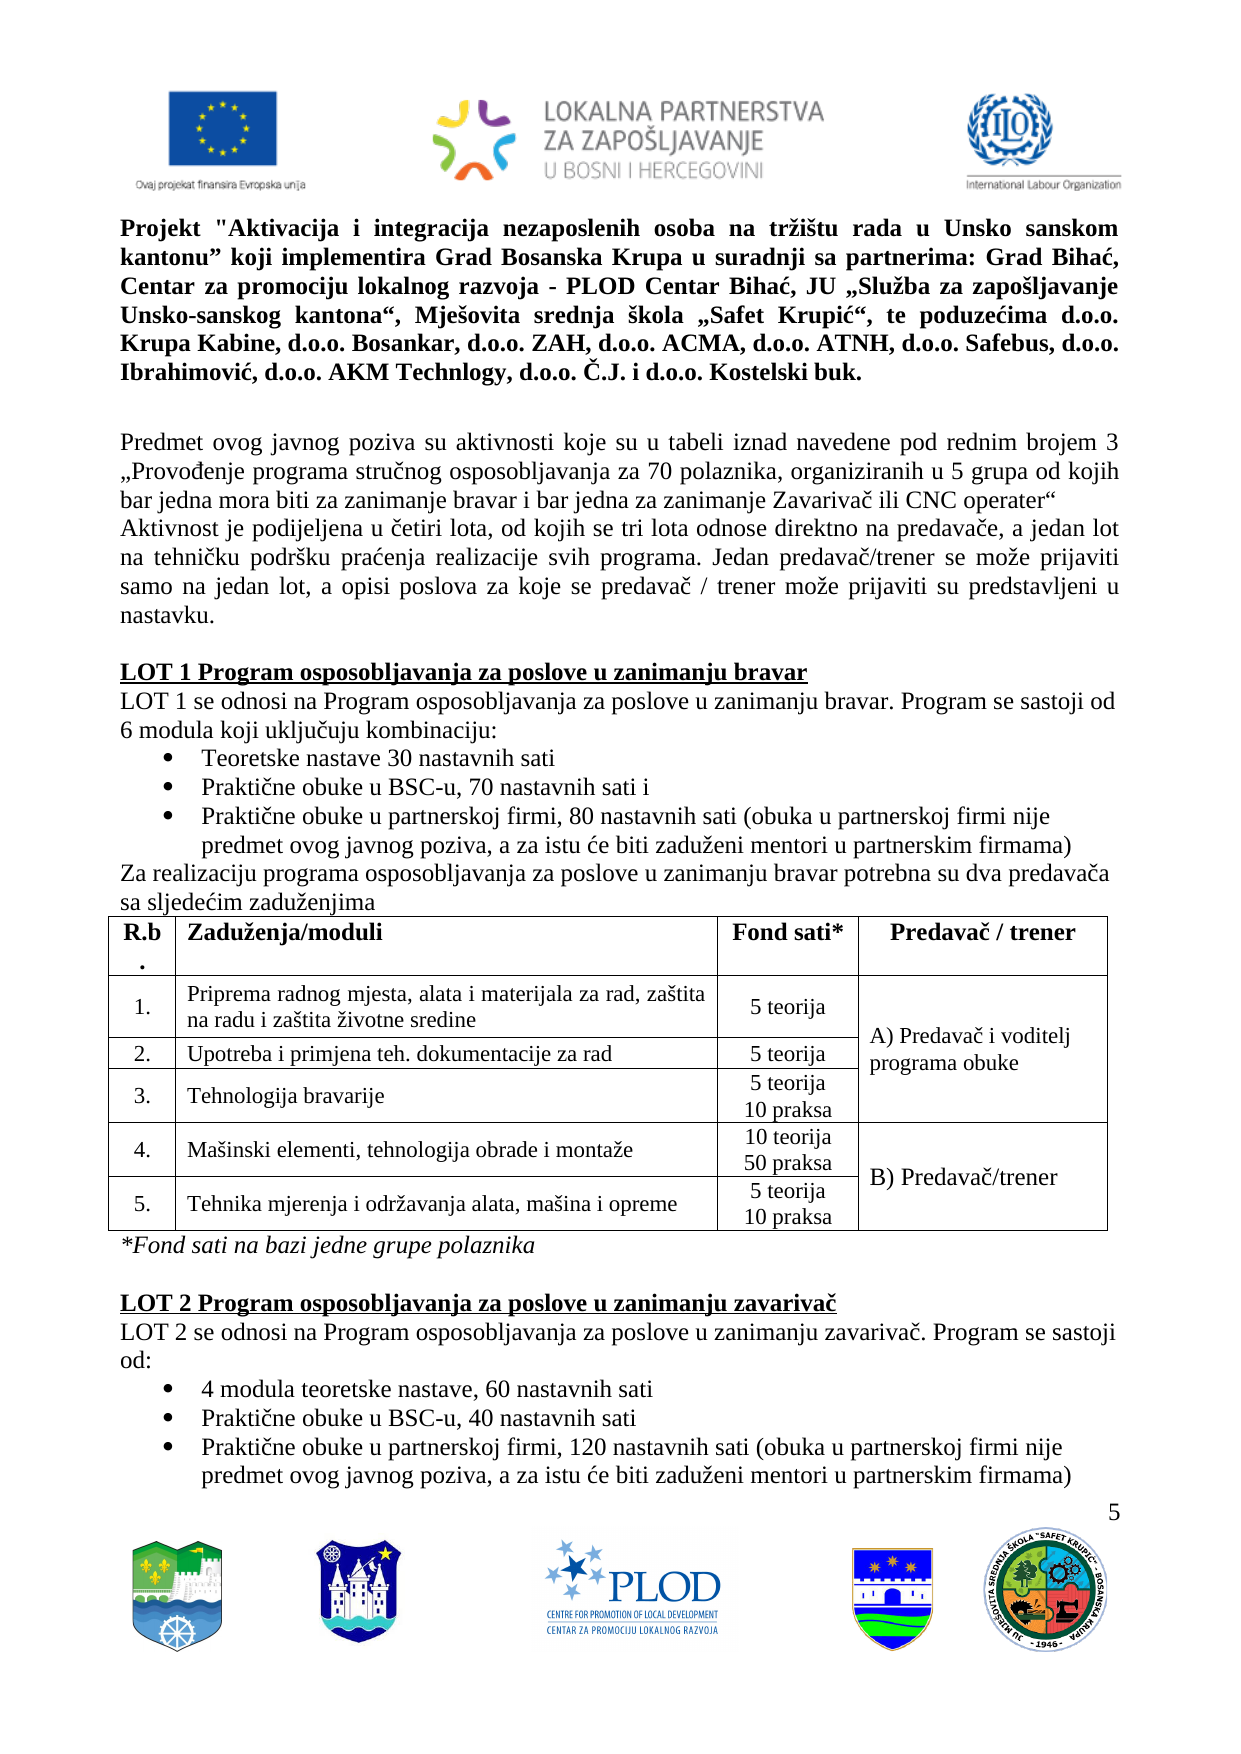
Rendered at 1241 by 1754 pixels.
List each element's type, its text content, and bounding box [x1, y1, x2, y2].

table_cell Tehnologija bravarije [176, 1069, 717, 1122]
table_header Predavač / trener [859, 917, 1107, 974]
table_cell 1. [109, 976, 175, 1037]
table_cell 5 teorija [718, 1038, 858, 1068]
picture [530, 1526, 740, 1652]
text Predmet ovog javnog poziva su aktivnosti koje su u tabeli iznad navedene pod rednim brojem 3 „Provođenje programa stručnog osposobljavanja za 70 polaznika, organiziranih u 5 grupa od kojih bar jedna mora biti za zanimanje bravar i bar jedna za zanimanje Zavarivač ili CNC operater“ [120, 427, 1120, 513]
table_cell B) Predavač/trener [859, 1123, 1107, 1229]
picture [120, 73, 1137, 214]
table_header R.b. [109, 917, 175, 974]
text *Fond sati na bazi jedne grupe polaznika [120, 1231, 1120, 1259]
table_header Zaduženja/moduli [176, 917, 717, 974]
table_cell 5 teorija 10 praksa [718, 1069, 858, 1122]
list Praktične obuke u partnerskoj firmi, 120 nastavnih sati (obuka u partnerskoj firmi nije predmet ovog javnog poziva, a za istu će biti zaduženi mentori u partnerskim firmama) [164, 1432, 1120, 1489]
table_cell A) Predavač i voditelj programa obuke [859, 976, 1107, 1122]
text Aktivnost je podijeljena u četiri lota, od kojih se tri lota odnose direktno na predavače, a jedan lot na tehničku podršku praćenja realizacije svih programa. Jedan predavač/trener se može prijaviti samo na jedan lot, a opisi poslova za koje se predavač / trener može prijaviti su predstavljeni u nastavku. [120, 513, 1120, 628]
table_cell 10 teorija 50 praksa [718, 1123, 858, 1176]
picture [265, 1533, 456, 1652]
table_cell 3. [109, 1069, 175, 1122]
table_cell 5 teorija [718, 976, 858, 1037]
table_header Fond sati* [718, 917, 858, 974]
list Teoretske nastave 30 nastavnih sati [164, 743, 1120, 772]
table_cell Tehnika mjerenja i održavanja alata, mašina i opreme [176, 1177, 717, 1229]
text LOT 2 se odnosi na Program osposobljavanja za poslove u zanimanju zavarivač. Program se sastoji od: [120, 1317, 1120, 1374]
table_cell 2. [109, 1038, 175, 1068]
picture [132, 1541, 222, 1652]
text LOT 2 Program osposobljavanja za poslove u zanimanju zavarivač [120, 1288, 1120, 1317]
list Praktične obuke u partnerskoj firmi, 80 nastavnih sati (obuka u partnerskoj firmi nije predmet ovog javnog poziva, a za istu će biti zaduženi mentori u partnerskim firmama) [164, 801, 1120, 858]
list 4 modula teoretske nastave, 60 nastavnih sati [164, 1374, 1120, 1403]
text Za realizaciju programa osposobljavanja za poslove u zanimanju bravar potrebna su dva predavača sa sljedećim zaduženjima [120, 858, 1120, 916]
list Praktične obuke u BSC-u, 40 nastavnih sati [164, 1403, 1120, 1432]
picture [852, 1547, 934, 1652]
table_cell 5. [109, 1177, 175, 1229]
text LOT 1 se odnosi na Program osposobljavanja za poslove u zanimanju bravar. Program se sastoji od 6 modula koji uključuju kombinaciju: [120, 686, 1120, 743]
table_cell Upotreba i primjena teh. dokumentacije za rad [176, 1038, 717, 1068]
table_cell Priprema radnog mjesta, alata i materijala za rad, zaštita na radu i zaštita životne sredine [176, 976, 717, 1037]
picture [983, 1527, 1108, 1652]
table_cell Mašinski elementi, tehnologija obrade i montaže [176, 1123, 717, 1176]
table_cell 4. [109, 1123, 175, 1176]
table_cell 5 teorija 10 praksa [718, 1177, 858, 1229]
list Praktične obuke u BSC-u, 70 nastavnih sati i [164, 772, 1120, 801]
text LOT 1 Program osposobljavanja za poslove u zanimanju bravar [120, 657, 1120, 686]
